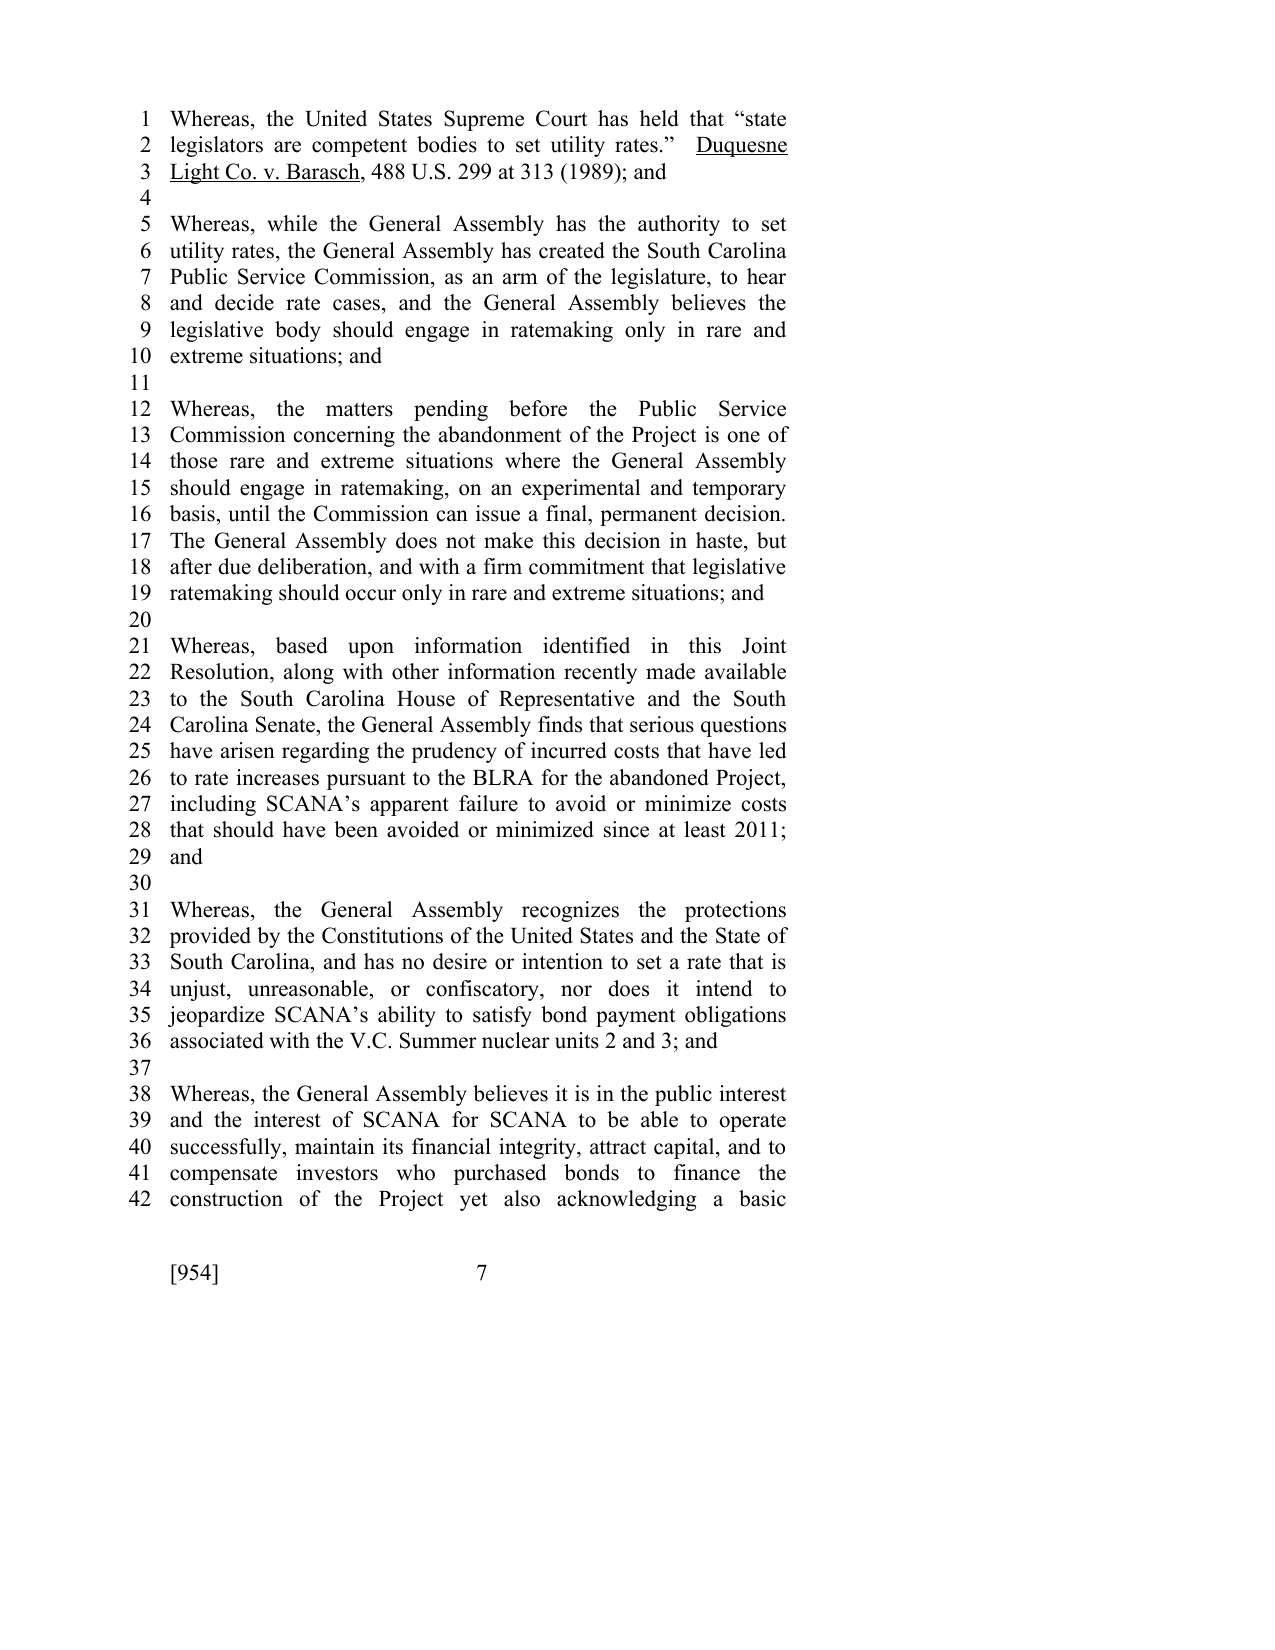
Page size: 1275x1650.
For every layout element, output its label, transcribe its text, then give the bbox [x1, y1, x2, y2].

text Whereas, the General Assembly recognizes the protections provided by the Constitutions of the United States and the State of South Carolina, and has no desire or intention to set a rate that is unjust, unreasonable, or confiscatory, nor does it intend to jeopardize SCANA’s ability to satisfy bond payment obligations associated with the V.C. Summer nuclear units 2 and 3; and [169, 896, 787, 1054]
text Whereas, while the General Assembly has the authority to set utility rates, the General Assembly has created the South Carolina Public Service Commission, as an arm of the legislature, to hear and decide rate cases, and the General Assembly believes the legislative body should engage in ratemaking only in rare and extreme situations; and [169, 210, 787, 368]
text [169, 1080, 787, 1212]
text Whereas, the United States Supreme Court has held that “state legislators are competent bodies to set utility rates.” Duquesne Light Co. v. Barasch, 488 U.S. 299 at 313 (1989); and [169, 105, 787, 184]
text Whereas, based upon information identified in this Joint Resolution, along with other information recently made available to the South Carolina House of Representative and the South Carolina Senate, the General Assembly finds that serious questions have arisen regarding the prudency of incurred costs that have led to rate increases pursuant to the BLRA for the abandoned Project, including SCANA’s apparent failure to avoid or minimize costs that should have been avoided or minimized since at least 2011; and [169, 632, 787, 869]
text Whereas, the matters pending before the Public Service Commission concerning the abandonment of the Project is one of those rare and extreme situations where the General Assembly should engage in ratemaking, on an experimental and temporary basis, until the Commission can issue a final, permanent decision. The General Assembly does not make this decision in haste, but after due deliberation, and with a firm commitment that legislative ratemaking should occur only in rare and extreme situations; and [169, 395, 787, 606]
